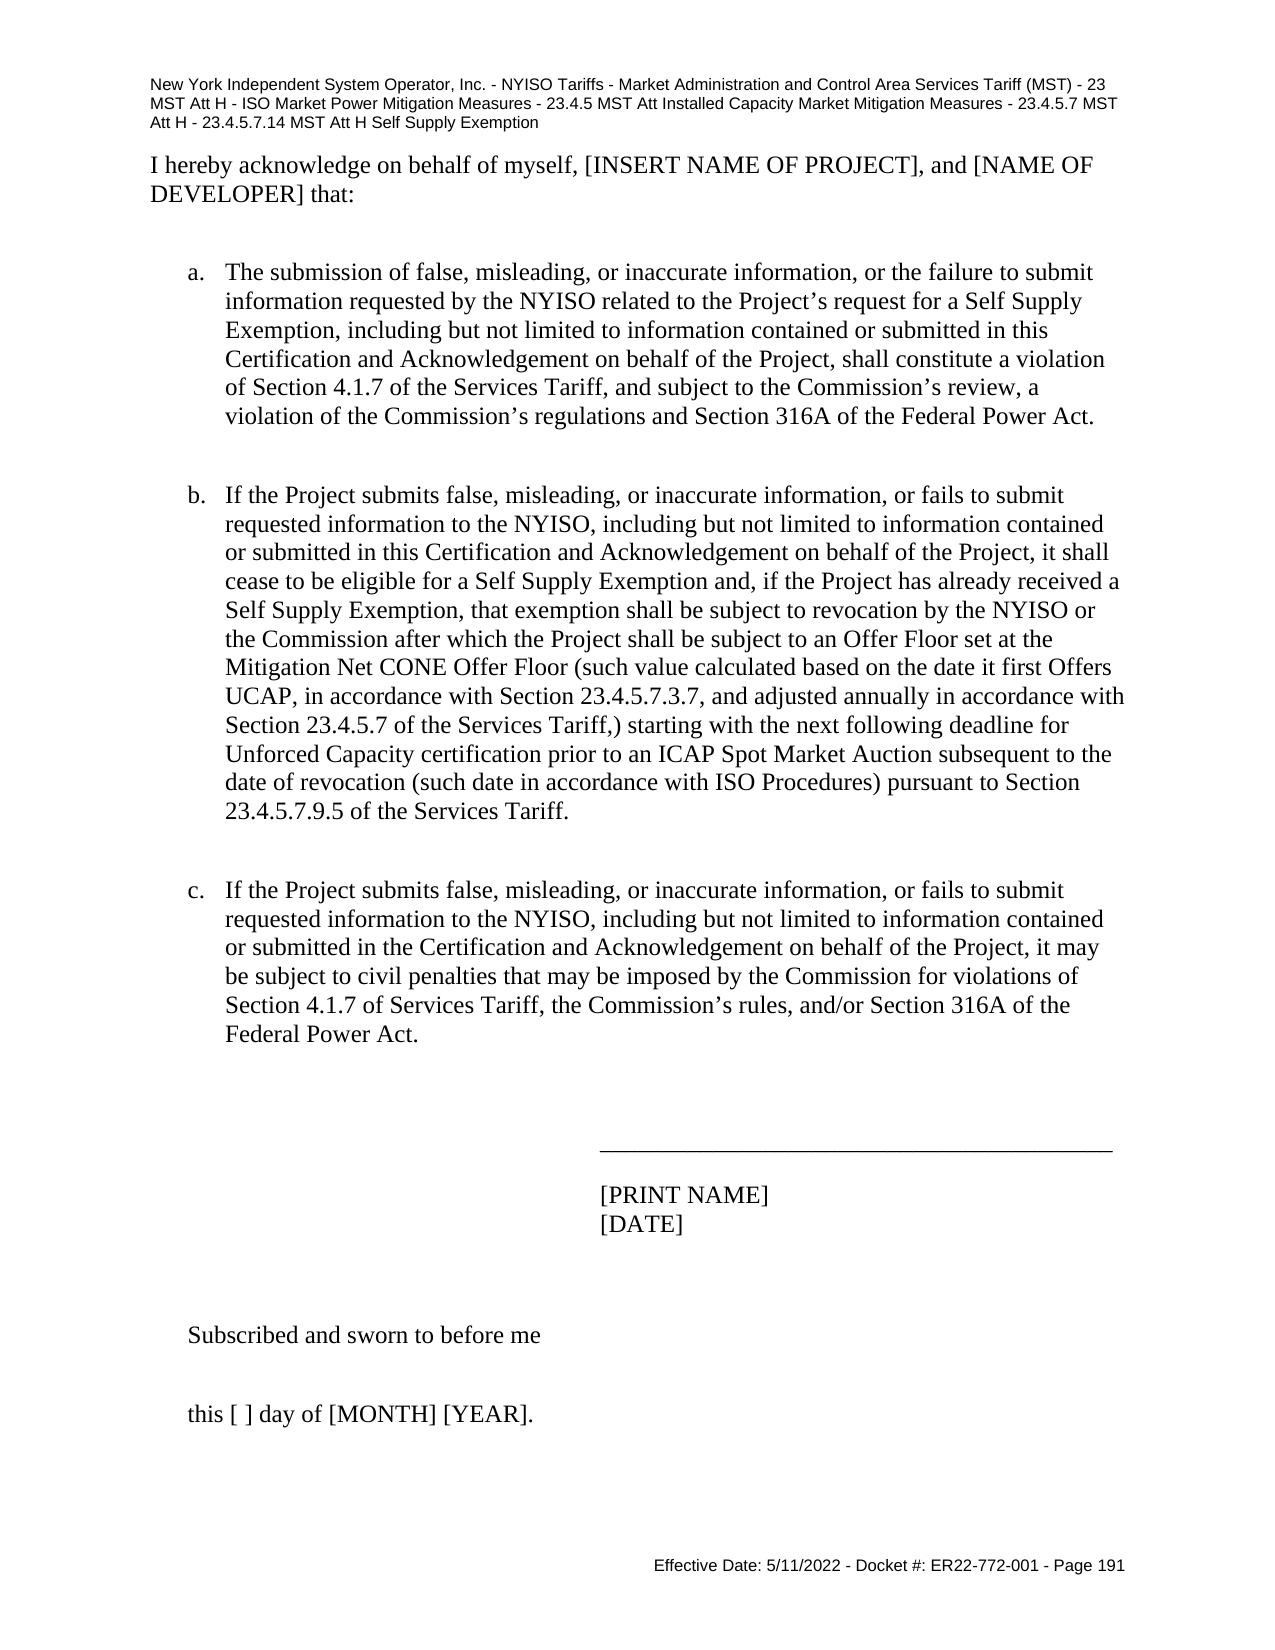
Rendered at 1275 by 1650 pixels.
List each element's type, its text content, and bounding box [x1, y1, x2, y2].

text this [ ] day of [MONTH] [YEAR]. [187, 1399, 1125, 1427]
text [DATE] [150, 1209, 1125, 1237]
text b. If the Project submits false, misleading, or inaccurate information, or fails to submit requested information to the NYISO, including but not limited to information contained or submitted in this Certification and Acknowledgement on behalf of the Project, it shall cease to be eligible for a Self Supply Exemption and, if the Project has already received a Self Supply Exemption, that exemption shall be subject to revocation by the NYISO or the Commission after which the Project shall be subject to an Offer Floor set at the Mitigation Net CONE Offer Floor (such value calculated based on the date it first Offers UCAP, in accordance with Section 23.4.5.7.3.7, and adjusted annually in accordance with Section 23.4.5.7 of the Services Tariff,) starting with the next following deadline for Unforced Capacity certification prior to an ICAP Spot Market Auction subsequent to the date of revocation (such date in accordance with ISO Procedures) pursuant to Section 23.4.5.7.9.5 of the Services Tariff. [187, 480, 1125, 825]
text _________________________________________ [187, 1126, 1125, 1155]
text a. The submission of false, misleading, or inaccurate information, or the failure to submit information requested by the NYISO related to the Project’s request for a Self Supply Exemption, including but not limited to information contained or submitted in this Certification and Acknowledgement on behalf of the Project, shall constitute a violation of Section 4.1.7 of the Services Tariff, and subject to the Commission’s review, a violation of the Commission’s regulations and Section 316A of the Federal Power Act. [187, 257, 1125, 430]
text [PRINT NAME] [150, 1180, 1125, 1209]
text Subscribed and sworn to before me [187, 1320, 1125, 1349]
text c. If the Project submits false, misleading, or inaccurate information, or fails to submit requested information to the NYISO, including but not limited to information contained or submitted in the Certification and Acknowledgement on behalf of the Project, it may be subject to civil penalties that may be imposed by the Commission for violations of Section 4.1.7 of Services Tariff, the Commission’s rules, and/or Section 316A of the Federal Power Act. [187, 875, 1125, 1047]
text I hereby acknowledge on behalf of myself, [INSERT NAME OF PROJECT], and [NAME OF DEVELOPER] that: [150, 150, 1125, 207]
